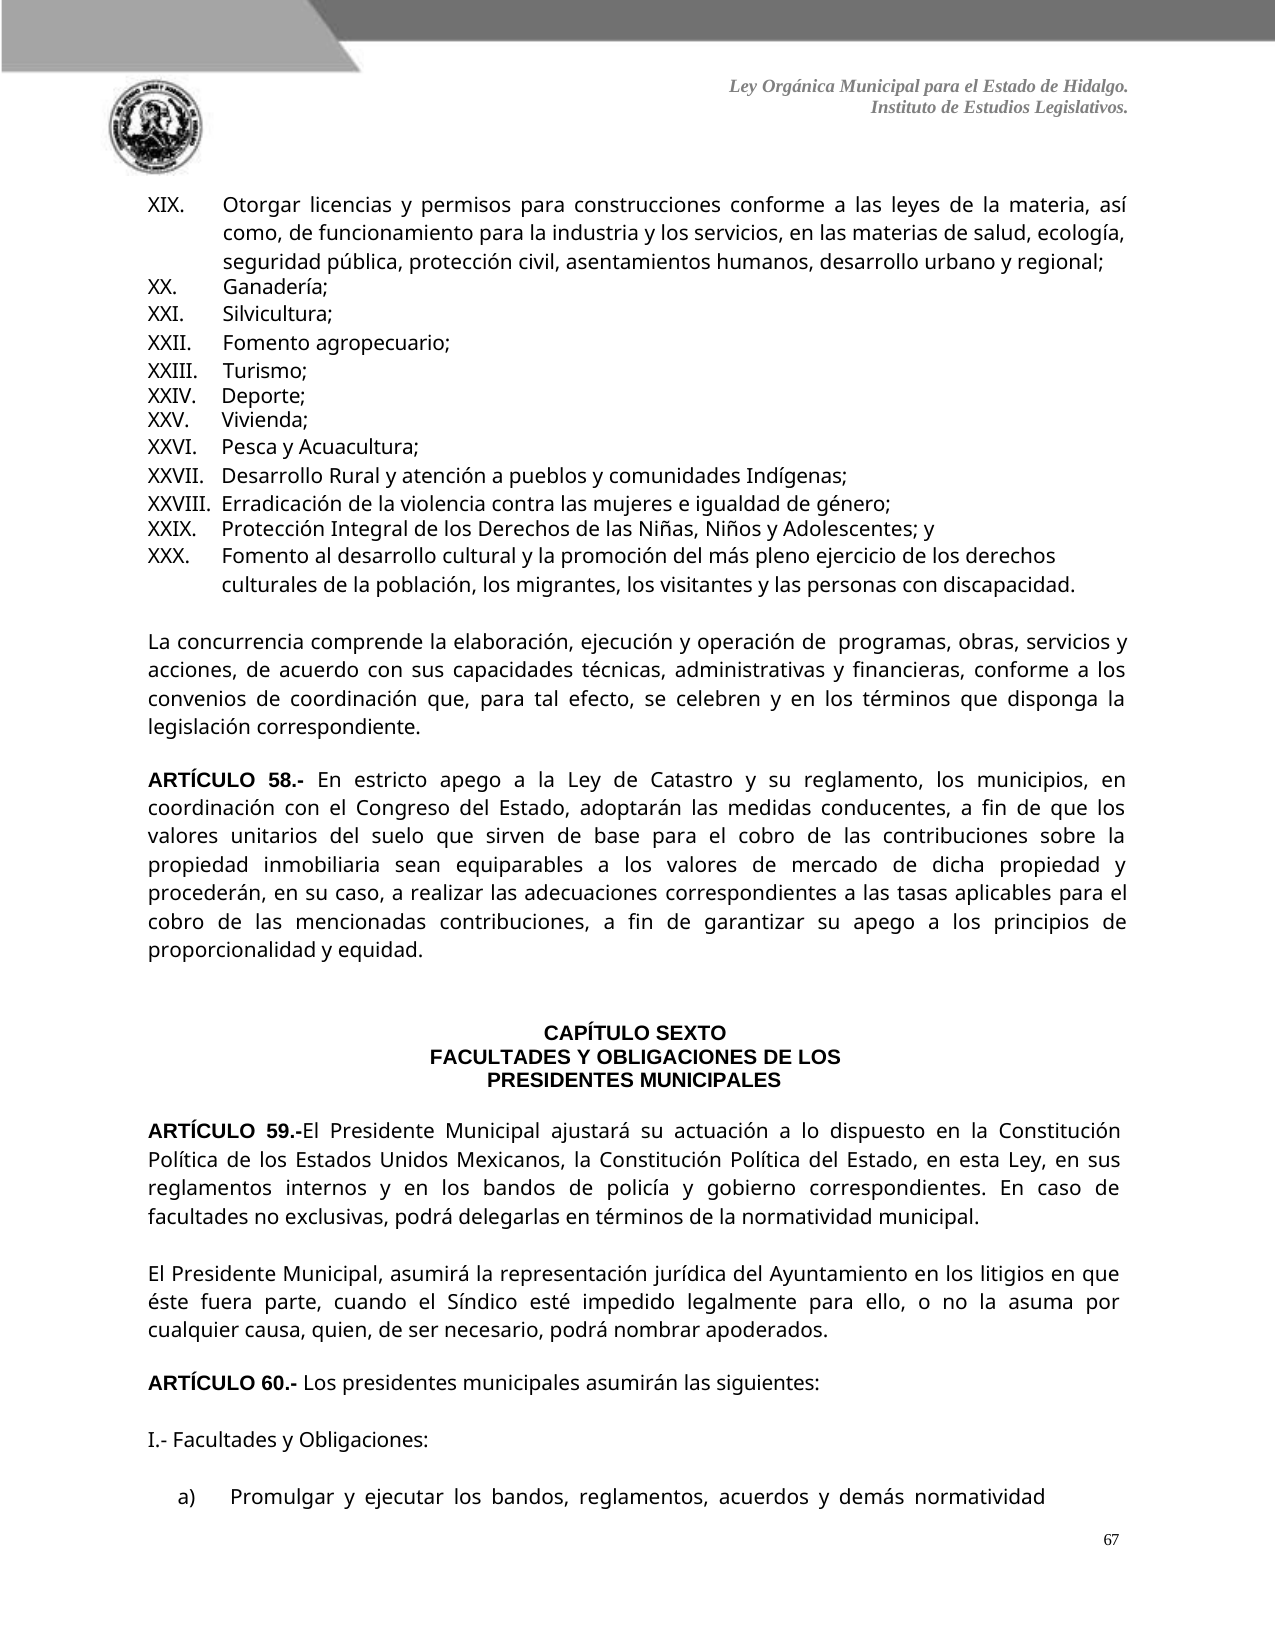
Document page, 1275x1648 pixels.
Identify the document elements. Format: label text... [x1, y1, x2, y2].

list Vivienda; [148, 408, 1194, 432]
text ARTÍCULO 59.-El Presidente Municipal ajustará su actuación a lo dispuesto en la Constitución Política de los Estados Unidos Mexicanos, la Constitución Política del Estado, en esta Ley, en sus reglamentos internos y en los bandos de policía y gobierno correspondientes. En caso de facultades no exclusivas, podrá delegarlas en términos de la normatividad municipal. [148, 1117, 1122, 1230]
list Deporte; [148, 384, 1194, 408]
list Pesca y Acuacultura; [148, 432, 1194, 461]
text PRESIDENTES MUNICIPALES [487, 1069, 1194, 1092]
text ARTÍCULO 60.- Los presidentes municipales asumirán las siguientes: [148, 1368, 1194, 1396]
list Silvicultura; [148, 299, 1194, 328]
text La concurrencia comprende la elaboración, ejecución y operación de programas, obras, servicios y acciones, de acuerdo con sus capacidades técnicas, administrativas y financieras, conforme a los convenios de coordinación que, para tal efecto, se celebren y en los términos que disponga la legislación correspondiente. [148, 627, 1127, 741]
list Promulgar y ejecutar los bandos, reglamentos, acuerdos y demás normatividad municipal, aprobados por el Ayuntamiento; [177, 1482, 1121, 1510]
list Otorgar licencias y permisos para construcciones conforme a las leyes de la materia, así como, de funcionamiento para la industria y los servicios, en las materias de salud, ecología, seguridad pública, protección civil, asentamientos humanos, desarrollo urbano y regional; [148, 190, 1127, 275]
list Ganadería; [148, 275, 1194, 299]
list Turismo; [148, 356, 1194, 384]
list Erradicación de la violencia contra las mujeres e igualdad de género; [148, 489, 1194, 518]
list Fomento agropecuario; [148, 328, 1194, 356]
text ARTÍCULO 58.- En estricto apego a la Ley de Catastro y su reglamento, los municipios, en coordinación con el Congreso del Estado, adoptarán las medidas conducentes, a fin de que los valores unitarios del suelo que sirven de base para el cobro de las contribuciones sobre la propiedad inmobiliaria sean equiparables a los valores de mercado de dicha propiedad y procederán, en su caso, a realizar las adecuaciones correspondientes a las tasas aplicables para el cobro de las mencionadas contribuciones, a fin de garantizar su apego a los principios de proporcionalidad y equidad. [148, 765, 1127, 964]
text El Presidente Municipal, asumirá la representación jurídica del Ayuntamiento en los litigios en que éste fuera parte, cuando el Síndico esté impedido legalmente para ello, o no la asuma por cualquier causa, quien, de ser necesario, podrá nombrar apoderados. [148, 1259, 1122, 1344]
picture [1, 0, 1275, 176]
list Fomento al desarrollo cultural y la promoción del más pleno ejercicio de los derechos culturales de la población, los migrantes, los visitantes y las personas con discapacidad. [148, 542, 1127, 598]
list Protección Integral de los Derechos de las Niñas, Niños y Adolescentes; y [148, 518, 1194, 542]
text I.- Facultades y Obligaciones: [148, 1425, 1194, 1453]
text CAPÍTULO SEXTO FACULTADES Y OBLIGACIONES DE LOS [429, 1021, 854, 1069]
list Desarrollo Rural y atención a pueblos y comunidades Indígenas; [148, 461, 1194, 489]
